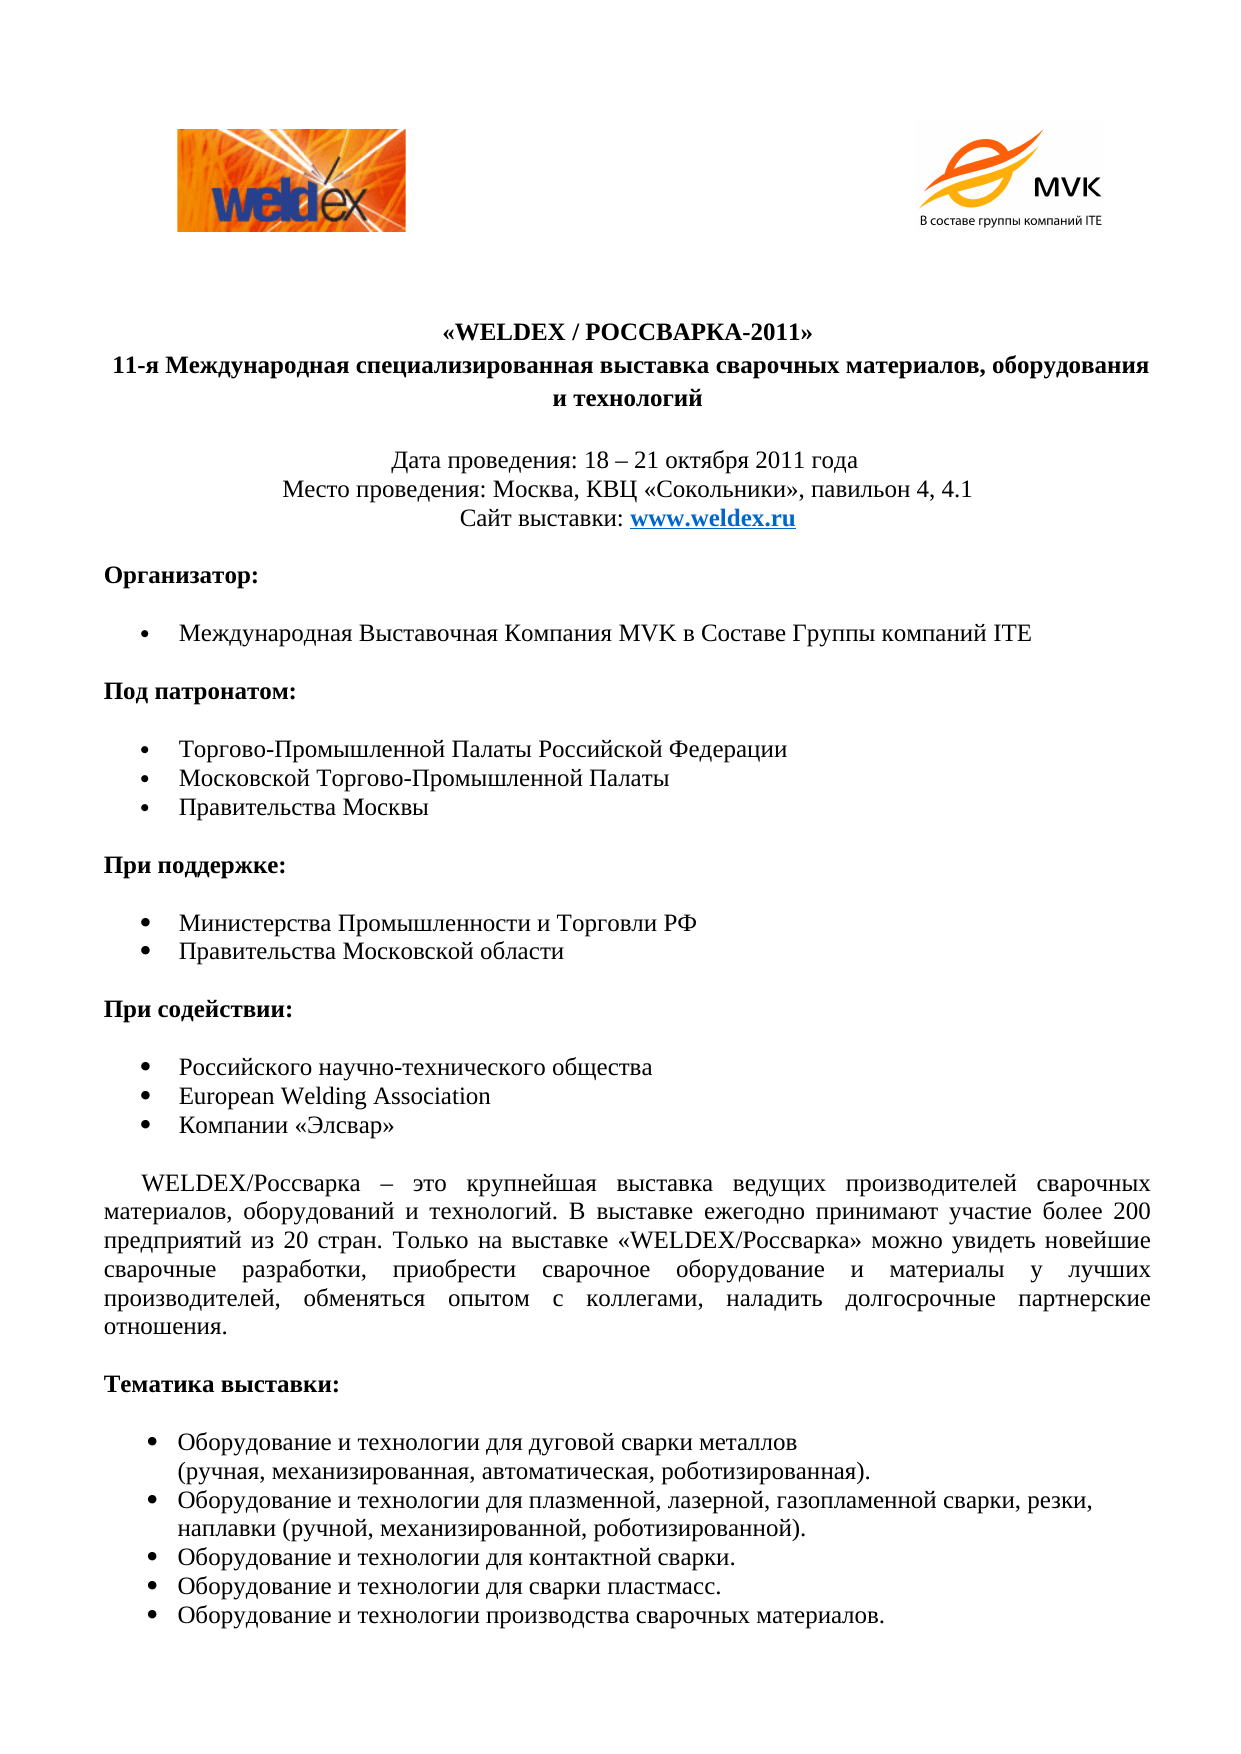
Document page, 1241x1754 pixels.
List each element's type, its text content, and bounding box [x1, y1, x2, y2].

text Организатор: [103, 561, 1152, 589]
text «WELDEX / РОССВАРКА-2011» 11-я Международная специализированная выставка сварочных материалов, оборудования и технологий [103, 317, 1152, 412]
picture [177, 129, 406, 232]
text WELDEX/Россварка – это крупнейшая выставка ведущих производителей сварочных материалов, оборудований и технологий. В выставке ежегодно принимают участие более 200 предприятий из 20 стран. Только на выставке «WELDEX/Россварка» можно увидеть новейшие сварочные разработки, приобрести сварочное оборудование и материалы у лучших производителей, обменяться опытом с коллегами, наладить долгосрочные партнерские отношения. [103, 1226, 1152, 1398]
text При содействии: [103, 994, 1152, 1023]
list Правительства Москвы [141, 792, 1152, 821]
text Дата проведения: 18 – 21 октября 2011 года Место проведения: Москва, КВЦ «Сокольники», павильон 4, 4.1 Сайт выставки: www.weldex.ru [103, 445, 1152, 531]
list Торгово-Промышленной Палаты Российской Федерации [141, 734, 1152, 763]
list Московской Торгово-Промышленной Палаты [141, 763, 1152, 792]
list Правительства Московской области [141, 936, 1152, 965]
list Компании «Элсвар» [141, 1168, 1152, 1197]
picture [914, 118, 1105, 232]
list Российского научно-технического общества [141, 1052, 1152, 1081]
text Под патронатом: [103, 676, 1152, 705]
list Оборудование и технологии для плазменной, лазерной, газопламенной сварки, резки, наплавки (ручной, механизированной, роботизированной). [148, 1543, 1152, 1601]
list Оборудование и технологии для дуговой сварки металлов (ручная, механизированная, автоматическая, роботизированная). [148, 1486, 1152, 1543]
text При поддержке: [103, 850, 1152, 878]
text Тематика выставки: [103, 1428, 1152, 1456]
list Международная Выставочная Компания MVK в Составе Группы компаний ITE [141, 618, 1152, 647]
list Оборудование и технологии для контактной сварки. [148, 1601, 1152, 1629]
list Министерства Промышленности и Торговли РФ [141, 908, 1152, 936]
list European Welding Association [141, 1110, 1152, 1139]
